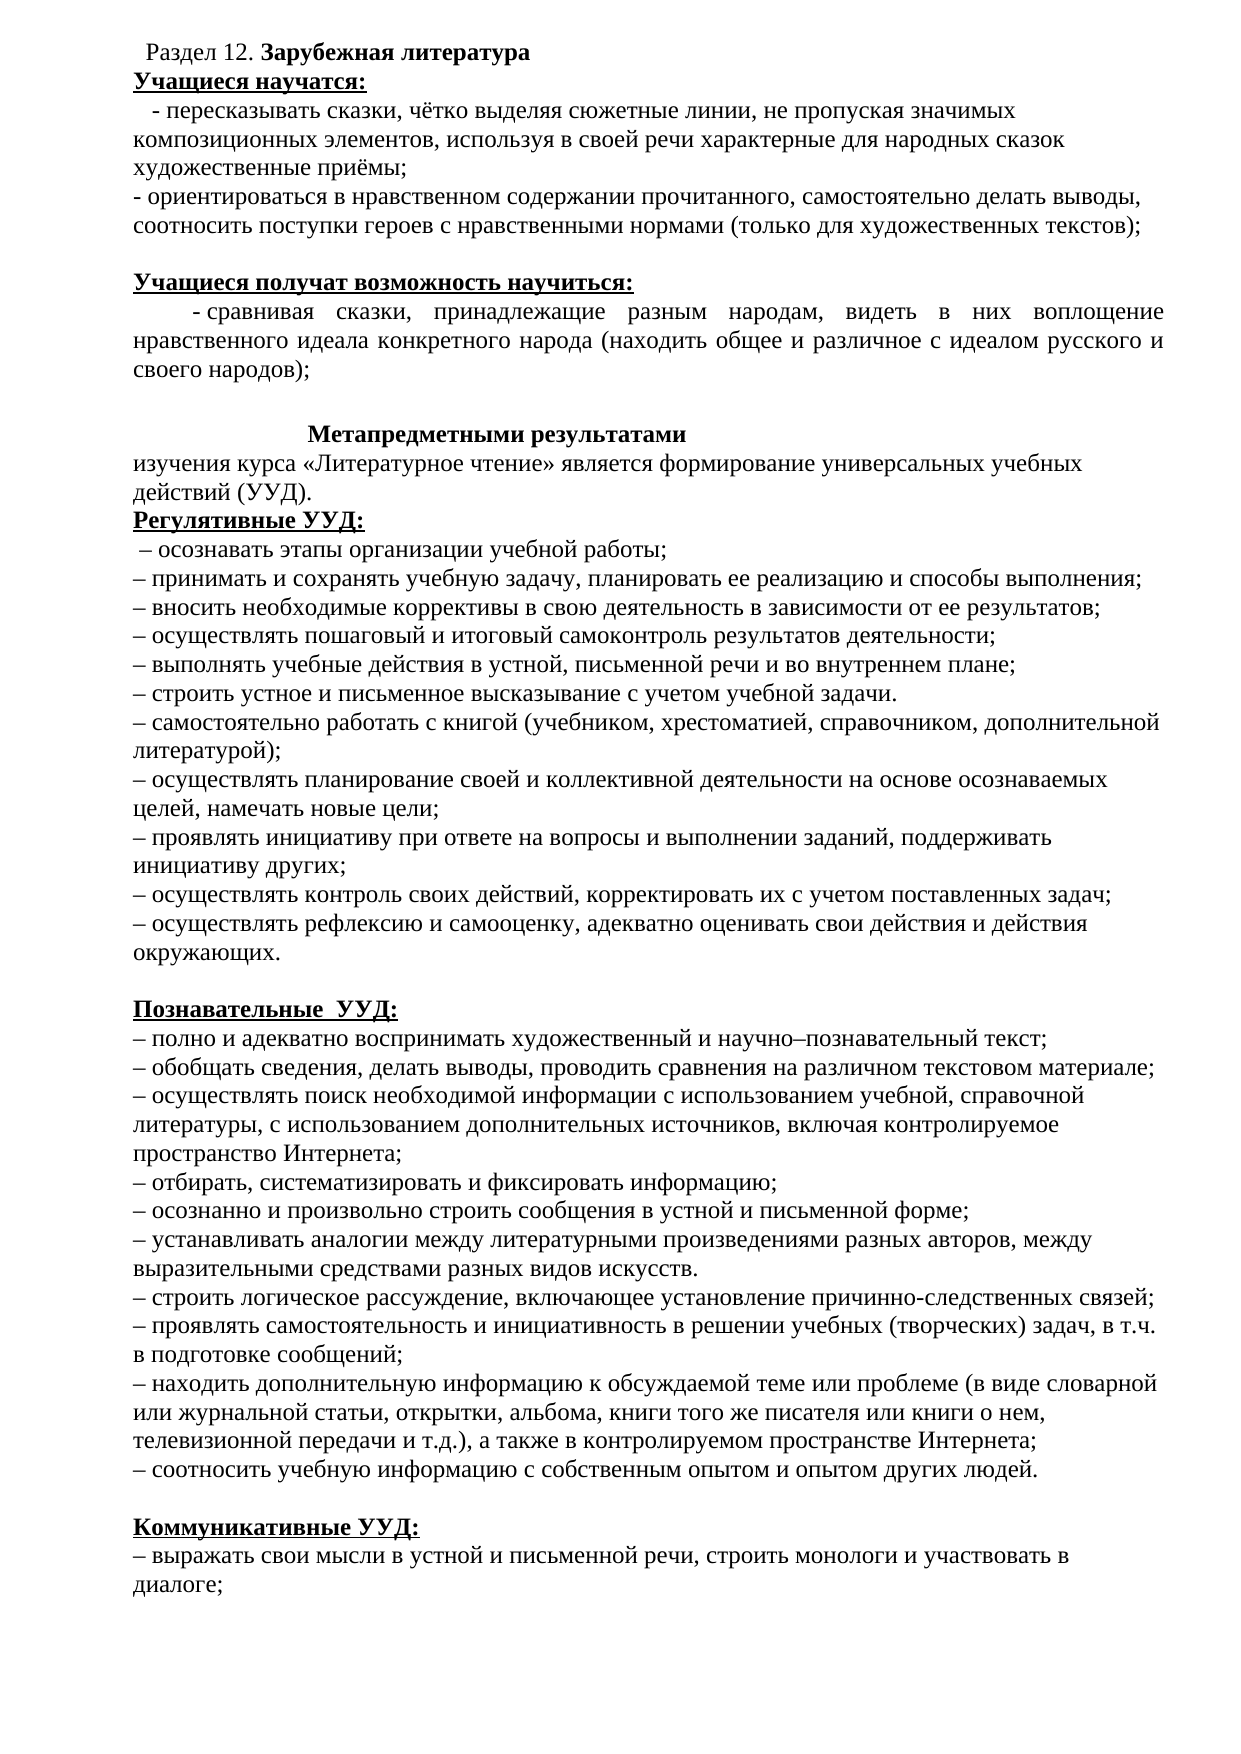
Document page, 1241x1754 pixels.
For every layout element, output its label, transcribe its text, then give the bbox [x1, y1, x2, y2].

text Метапредметными результатами [251, 419, 1165, 448]
text – вносить необходимые коррективы в свою деятельность в зависимости от ее результатов; [133, 592, 1165, 620]
text – находить дополнительную информацию к обсуждаемой теме или проблеме (в виде словарной или журнальной статьи, открытки, альбома, книги того же писателя или книги о нем, телевизионной передачи и т.д.), а также в контролируемом пространстве Интернета; [133, 1368, 1165, 1454]
text Познавательные УУД: [133, 994, 1165, 1023]
text - ориентироваться в нравственном содержании прочитанного, самостоятельно делать выводы, соотносить поступки героев с нравственными нормами (только для художественных текстов); [133, 181, 1165, 239]
text – самостоятельно работать с книгой (учебником, хрестоматией, справочником, дополнительной литературой); [133, 707, 1165, 764]
text Коммуникативные УУД: [133, 1512, 1165, 1540]
text – соотносить учебную информацию с собственным опытом и опытом других людей. [133, 1454, 1165, 1483]
text – осуществлять планирование своей и коллективной деятельности на основе осознаваемых целей, намечать новые цели; [133, 764, 1165, 822]
text Учащиеся научатся: [133, 66, 1165, 95]
text – строить логическое рассуждение, включающее установление причинно-следственных связей; [133, 1282, 1165, 1310]
text – осуществлять рефлексию и самооценку, адекватно оценивать свои действия и действия окружающих. [133, 908, 1165, 965]
text - сравнивая сказки, принадлежащие разным народам, видеть в них воплощение нравственного идеала конкретного народа (находить общее и различное с идеалом русского и своего народов); [133, 296, 1165, 382]
text – обобщать сведения, делать выводы, проводить сравнения на различном текстовом материале; [133, 1052, 1165, 1080]
text – строить устное и письменное высказывание с учетом учебной задачи. [133, 678, 1165, 707]
text – осуществлять контроль своих действий, корректировать их с учетом поставленных задач; [133, 879, 1165, 908]
text - пересказывать сказки, чётко выделяя сюжетные линии, не пропуская значимых композиционных элементов, используя в своей речи характерные для народных сказок художественные приёмы; [133, 95, 1165, 181]
text – осуществлять поиск необходимой информации с использованием учебной, справочной литературы, с использованием дополнительных источников, включая контролируемое пространство Интернета; [133, 1080, 1165, 1167]
text – полно и адекватно воспринимать художественный и научно–познавательный текст; [133, 1023, 1165, 1052]
text – отбирать, систематизировать и фиксировать информацию; [133, 1167, 1165, 1195]
text Учащиеся получат возможность научиться: [133, 267, 1165, 296]
text – осознавать этапы организации учебной работы; [133, 534, 1165, 563]
text – выражать свои мысли в устной и письменной речи, строить монологи и участвовать в диалоге; [133, 1540, 1165, 1598]
text – осознанно и произвольно строить сообщения в устной и письменной форме; [133, 1195, 1165, 1224]
text – выполнять учебные действия в устной, письменной речи и во внутреннем плане; [133, 649, 1165, 678]
text Регулятивные УУД: [133, 505, 1165, 534]
text – проявлять инициативу при ответе на вопросы и выполнении заданий, поддерживать инициативу других; [133, 822, 1165, 879]
text изучения курса «Литературное чтение» является формирование универсальных учебных действий (УУД). [133, 448, 1165, 505]
text – устанавливать аналогии между литературными произведениями разных авторов, между выразительными средствами разных видов искусств. [133, 1224, 1165, 1282]
text – осуществлять пошаговый и итоговый самоконтроль результатов деятельности; [133, 620, 1165, 649]
text Раздел 12. Зарубежная литература [133, 37, 1165, 66]
text – принимать и сохранять учебную задачу, планировать ее реализацию и способы выполнения; [133, 563, 1165, 592]
text – проявлять самостоятельность и инициативность в решении учебных (творческих) задач, в т.ч. в подготовке сообщений; [133, 1310, 1165, 1368]
